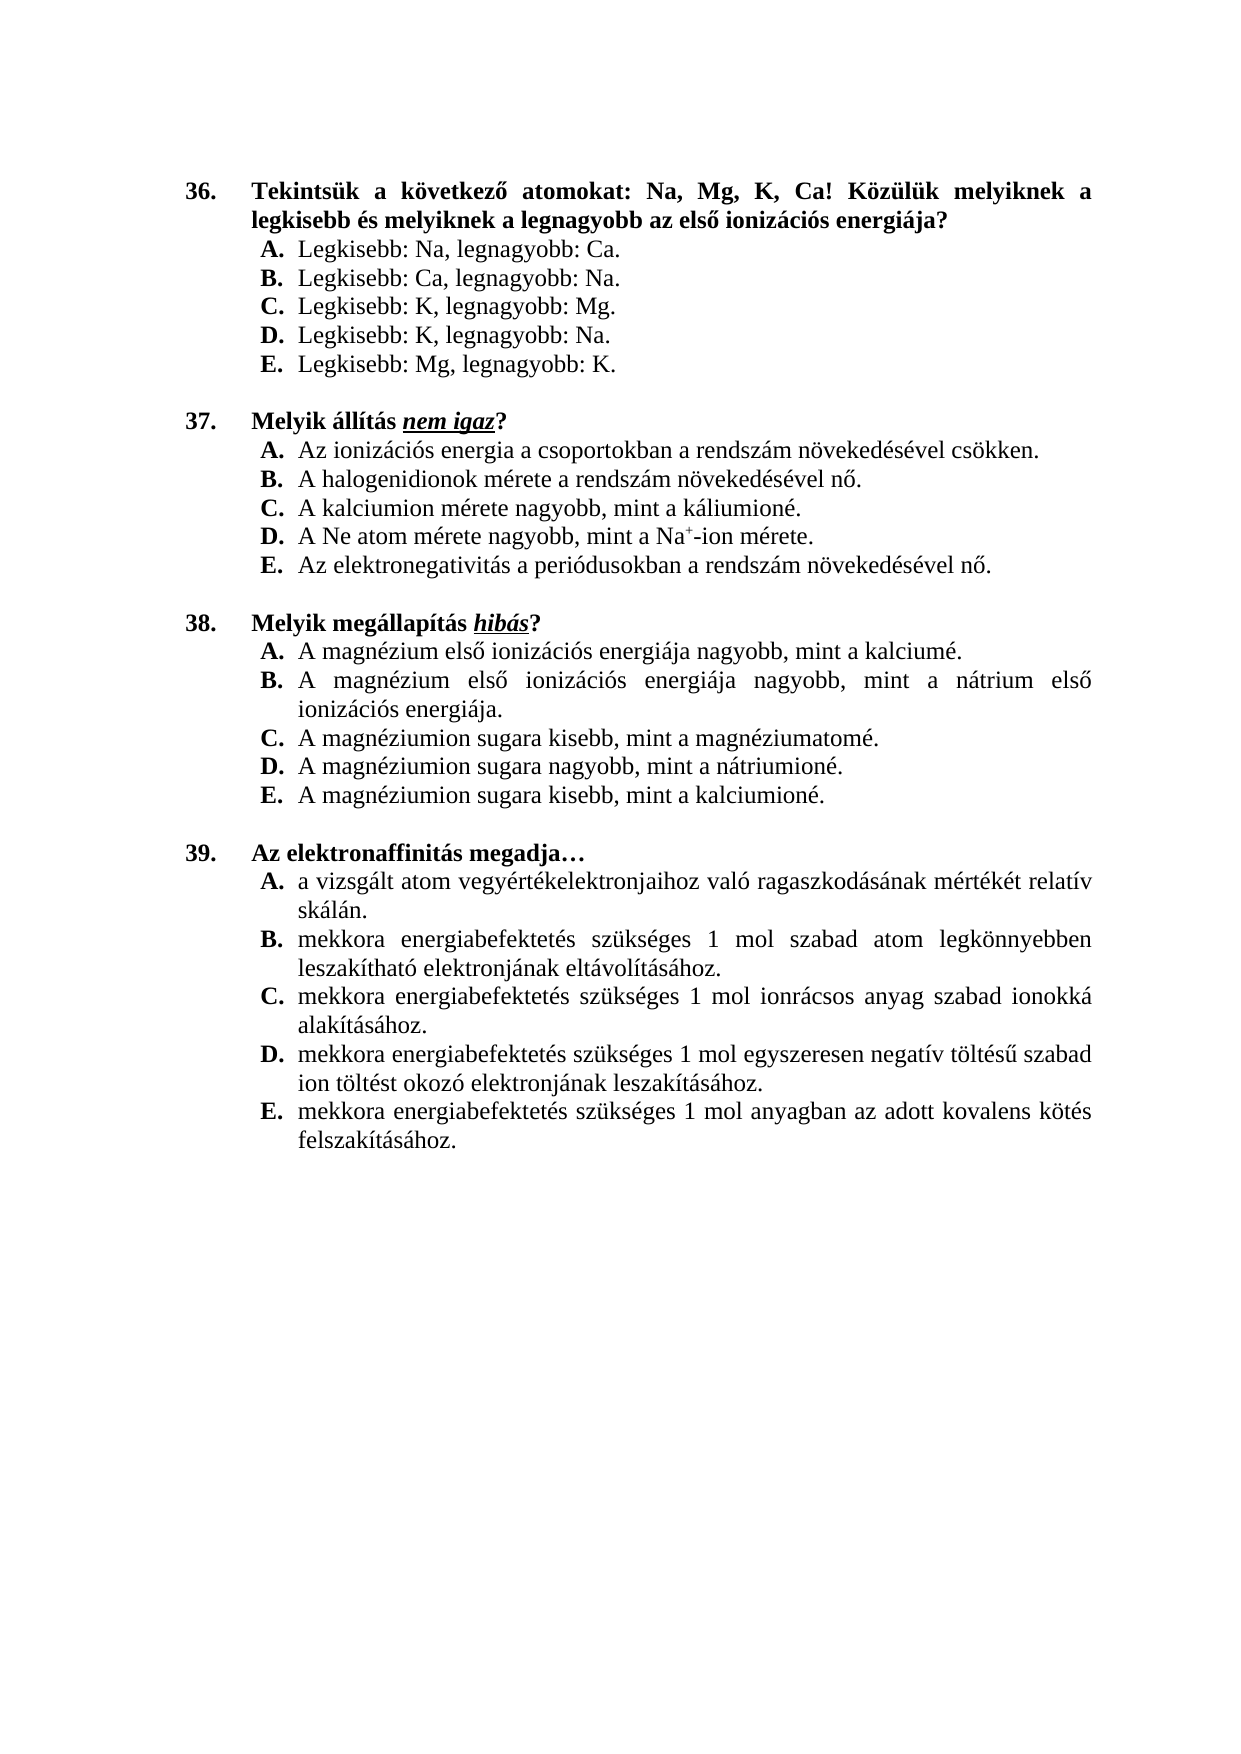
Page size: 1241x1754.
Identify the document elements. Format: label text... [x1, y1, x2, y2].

list Az ionizációs energia a csoportokban a rendszám növekedésével csökken. [260, 435, 1093, 464]
list A kalciumion mérete nagyobb, mint a káliumioné. [260, 493, 1093, 521]
list Legkisebb: K, legnagyobb: Mg. [260, 291, 1093, 320]
list A magnéziumion sugara nagyobb, mint a nátriumioné. [260, 751, 1093, 780]
list mekkora energiabefektetés szükséges 1 mol szabad atom legkönnyebben leszakítható elektronjának eltávolításához. [260, 924, 1093, 981]
list mekkora energiabefektetés szükséges 1 mol egyszeresen negatív töltésű szabad ion töltést okozó elektronjának leszakításához. [260, 1039, 1093, 1096]
list Melyik megállapítás hibás? [185, 608, 1093, 636]
list Legkisebb: Mg, legnagyobb: K. [260, 349, 1093, 378]
list a vizsgált atom vegyértékelektronjaihoz való ragaszkodásának mértékét relatív skálán. [260, 866, 1093, 924]
list A magnéziumion sugara kisebb, mint a magnéziumatomé. [260, 723, 1093, 751]
list Az elektronegativitás a periódusokban a rendszám növekedésével nő. [260, 550, 1093, 579]
list mekkora energiabefektetés szükséges 1 mol ionrácsos anyag szabad ionokká alakításához. [260, 981, 1093, 1039]
list Tekintsük a következő atomokat: Na, Mg, K, Ca! Közülük melyiknek a legkisebb és melyiknek a legnagyobb az első ionizációs energiája? [185, 176, 1093, 234]
list A Ne atom mérete nagyobb, mint a Na+-ion mérete. [260, 521, 1093, 550]
list A magnézium első ionizációs energiája nagyobb, mint a kalciumé. [260, 636, 1093, 665]
list Legkisebb: Ca, legnagyobb: Na. [260, 263, 1093, 291]
list A magnéziumion sugara kisebb, mint a kalciumioné. [260, 780, 1093, 809]
list Melyik állítás nem igaz? [185, 406, 1093, 435]
list Legkisebb: K, legnagyobb: Na. [260, 320, 1093, 349]
list Az elektronaffinitás megadja… [185, 838, 1093, 866]
list Legkisebb: Na, legnagyobb: Ca. [260, 234, 1093, 263]
list mekkora energiabefektetés szükséges 1 mol anyagban az adott kovalens kötés felszakításához. [260, 1096, 1093, 1154]
list A halogenidionok mérete a rendszám növekedésével nő. [260, 464, 1093, 493]
list A magnézium első ionizációs energiája nagyobb, mint a nátrium első ionizációs energiája. [260, 665, 1093, 723]
